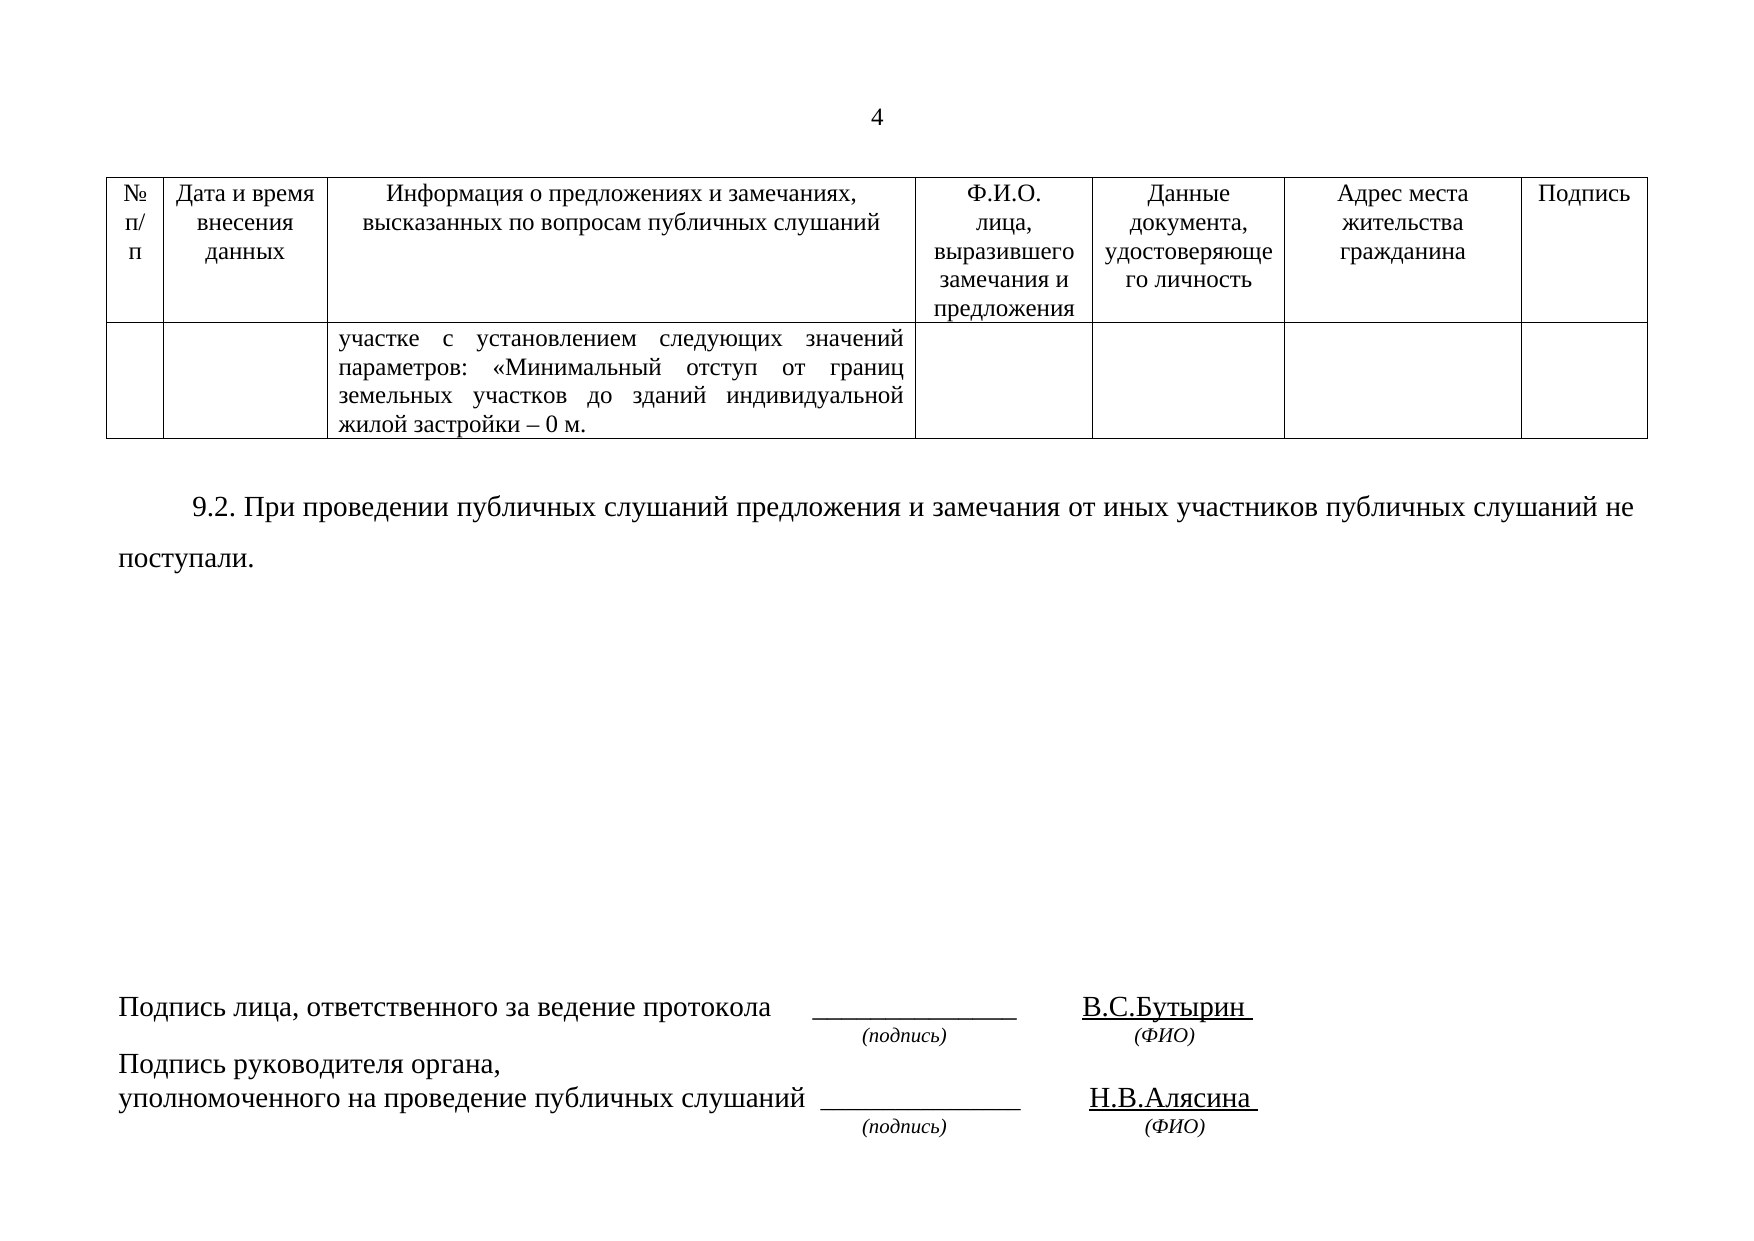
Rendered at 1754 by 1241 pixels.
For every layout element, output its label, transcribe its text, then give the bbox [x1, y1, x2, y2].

table_cell [1285, 323, 1521, 438]
table_cell [164, 323, 327, 438]
table_cell [1093, 323, 1284, 438]
table_cell [1522, 323, 1647, 438]
table_header Информация о предложениях и замечаниях, высказанных по вопросам публичных слушаний [328, 178, 915, 322]
table_header Адрес места жительства гражданина [1285, 178, 1521, 322]
table_cell 3. [107, 323, 163, 438]
table_header Подпись [1522, 178, 1647, 322]
table_header Ф.И.О. лица, выразившего замечания и предложения [916, 178, 1092, 322]
table_header № п/п [107, 178, 163, 322]
text 9.2. При проведении публичных слушаний предложения и замечания от иных участников публичных слушаний не поступали. [118, 489, 1636, 573]
table_header Дата и время внесения данных [164, 178, 327, 322]
table_header Данные документа, удостоверяющего личность [1093, 178, 1284, 322]
table_cell [916, 323, 1092, 438]
